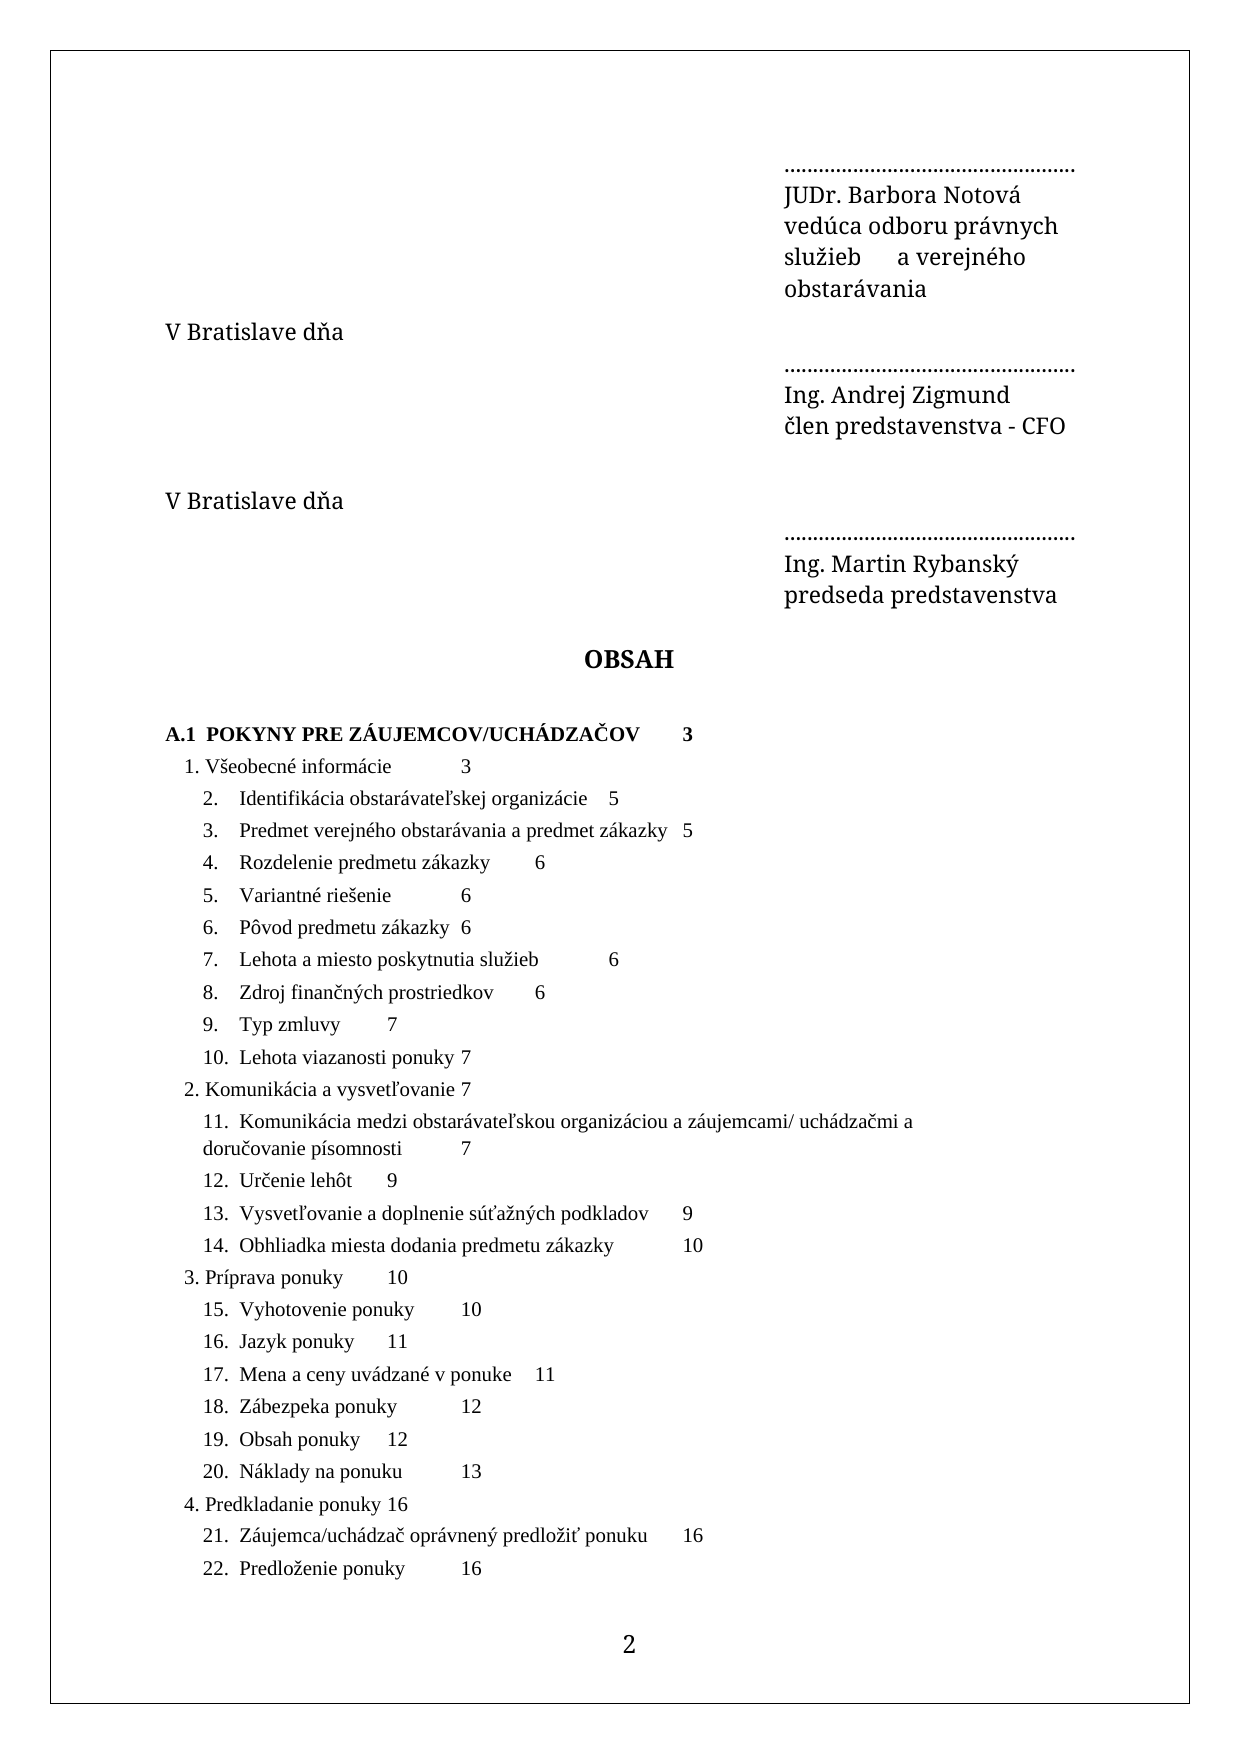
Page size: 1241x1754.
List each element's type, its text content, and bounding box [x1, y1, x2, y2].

text 3. Predmet verejného obstarávania a predmet zákazky 5 [203, 818, 1018, 842]
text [784, 347, 1093, 379]
text Ing. Andrej Zigmund [784, 379, 1093, 410]
text 14. Obhliadka miesta dodania predmetu zákazky 10 [203, 1233, 1018, 1257]
text predseda predstavenstva [784, 579, 1093, 610]
text 9. Typ zmluvy 7 [203, 1012, 1018, 1036]
text 18. Zábezpeka ponuky 12 [203, 1394, 1018, 1418]
text 21. Záujemca/uchádzač oprávnený predložiť ponuku 16 [203, 1523, 1018, 1547]
text A.1 POKYNY PRE ZÁUJEMCOV/UCHÁDZAČOV 3 [165, 722, 1018, 746]
text Ing. Martin Rybanský [784, 547, 1093, 579]
text člen predstavenstva - CFO [784, 410, 1093, 441]
text JUDr. Barbora Notová [784, 179, 1093, 210]
text 11. Komunikácia medzi obstarávateľskou organizáciou a záujemcami/ uchádzačmi a doručovanie písomnosti 7 [203, 1109, 1018, 1160]
text 2. Komunikácia a vysvetľovanie 7 [184, 1077, 1018, 1101]
text 4. Rozdelenie predmetu zákazky 6 [203, 850, 1018, 874]
text 12. Určenie lehôt 9 [203, 1168, 1018, 1192]
text 16. Jazyk ponuky 11 [203, 1329, 1018, 1353]
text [784, 147, 1093, 179]
text 17. Mena a ceny uvádzané v ponuke 11 [203, 1362, 1018, 1386]
text 19. Obsah ponuky 12 [203, 1427, 1018, 1451]
text 2. Identifikácia obstarávateľskej organizácie 5 [203, 785, 1018, 809]
text 7. Lehota a miesto poskytnutia služieb 6 [203, 947, 1018, 971]
text 22. Predloženie ponuky 16 [203, 1556, 1018, 1580]
text 5. Variantné riešenie 6 [203, 883, 1018, 907]
text 1. Všeobecné informácie 3 [184, 754, 1018, 778]
text 15. Vyhotovenie ponuky 10 [203, 1297, 1018, 1321]
text 13. Vysvetľovanie a doplnenie súťažných podkladov 9 [203, 1201, 1018, 1224]
text ................................................... [784, 516, 1093, 547]
text 8. Zdroj finančných prostriedkov 6 [203, 980, 1018, 1004]
text 6. Pôvod predmetu zákazky 6 [203, 915, 1018, 939]
text 20. Náklady na ponuku 13 [203, 1459, 1018, 1483]
text vedúca odboru právnych služieb a verejného obstarávania [784, 210, 1093, 304]
text 3. Príprava ponuky 10 [184, 1265, 1018, 1289]
text 4. Predkladanie ponuky 16 [184, 1491, 1018, 1516]
text V Bratislave dňa [165, 485, 1093, 516]
text 10. Lehota viazanosti ponuky 7 [203, 1044, 1018, 1069]
text V Bratislave dňa [165, 316, 1093, 347]
text OBSAH [165, 641, 1093, 675]
